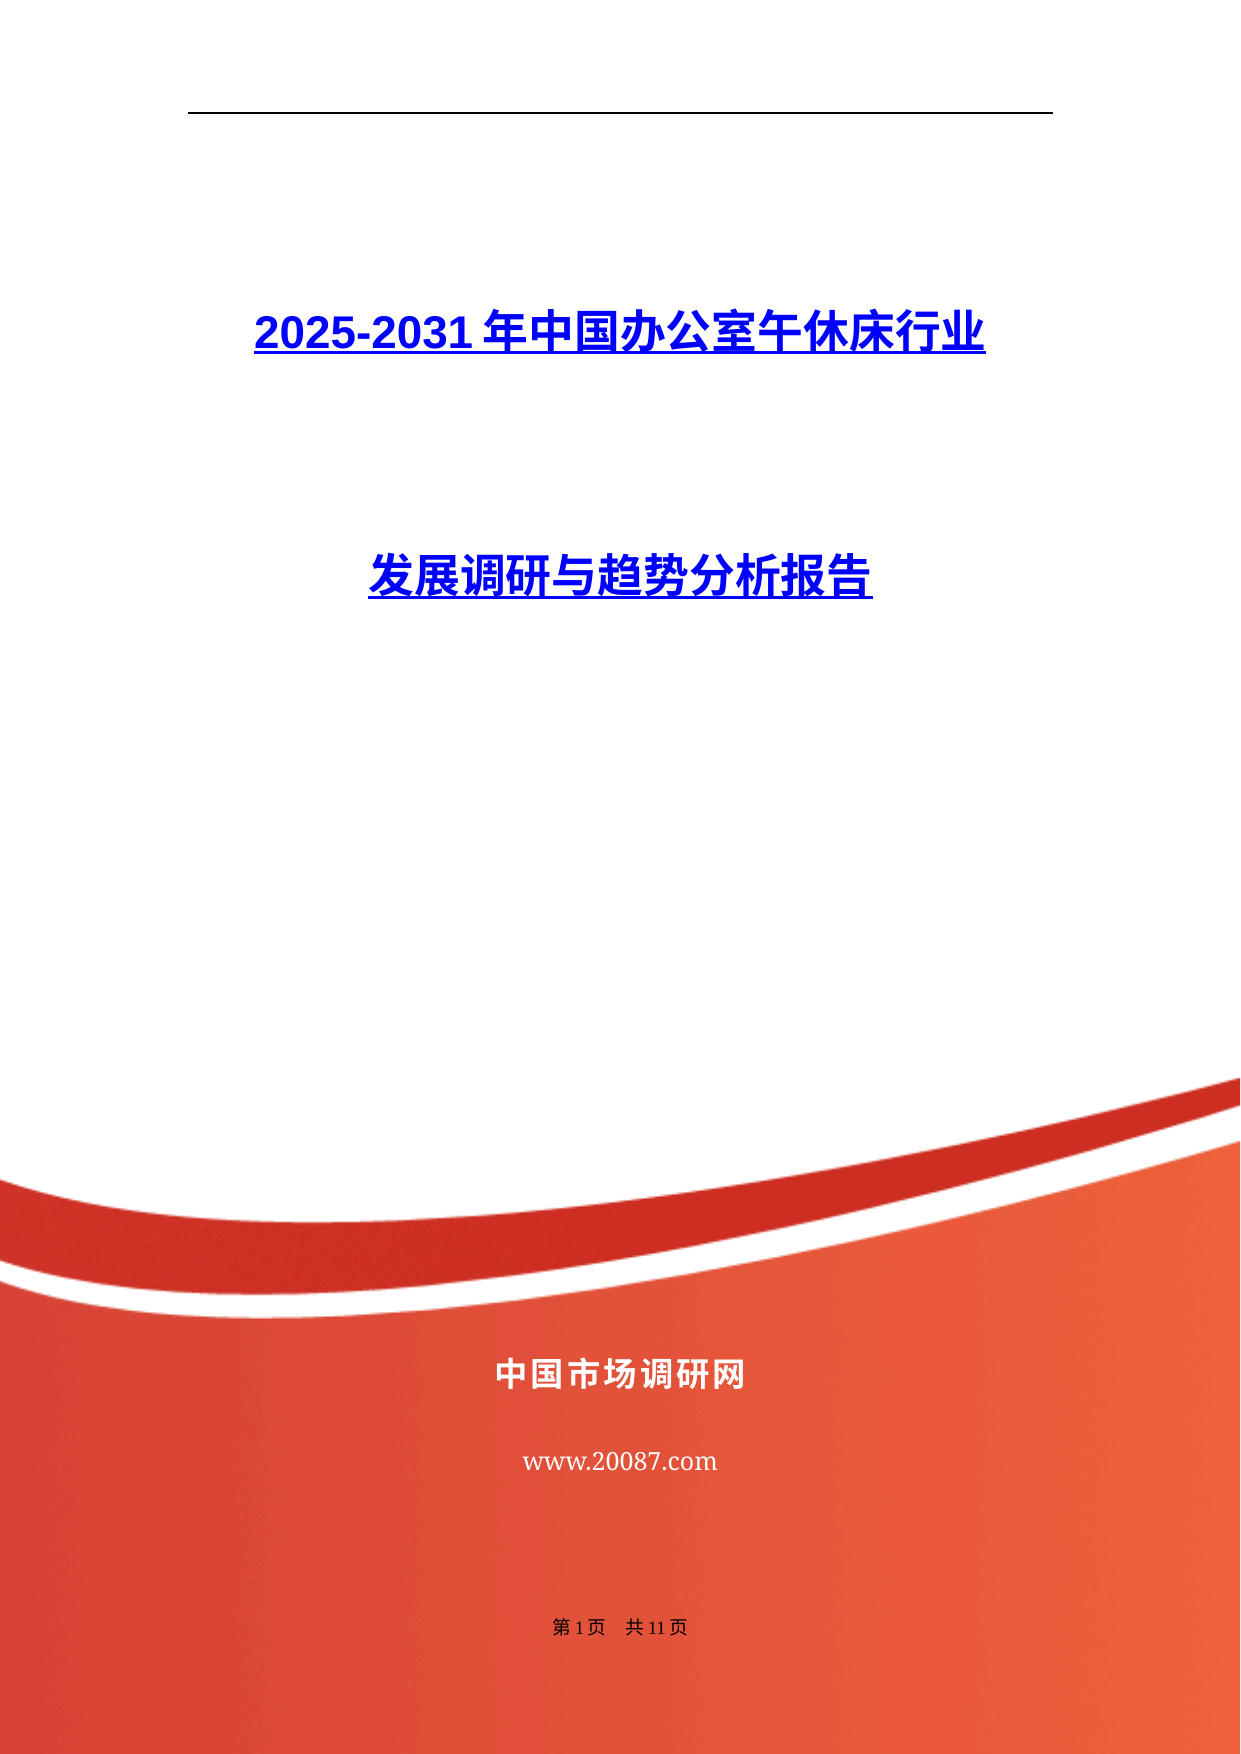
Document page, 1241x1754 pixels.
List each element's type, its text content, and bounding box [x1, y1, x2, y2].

table_header 2025-2031年中国办公室午休床行业发展调研与趋势分析报告 [188, 207, 1053, 773]
subtitle 中国市场调研网 [187, 1339, 1053, 1404]
picture [0, 1006, 1241, 1754]
text www.20087.com [187, 1428, 1053, 1493]
